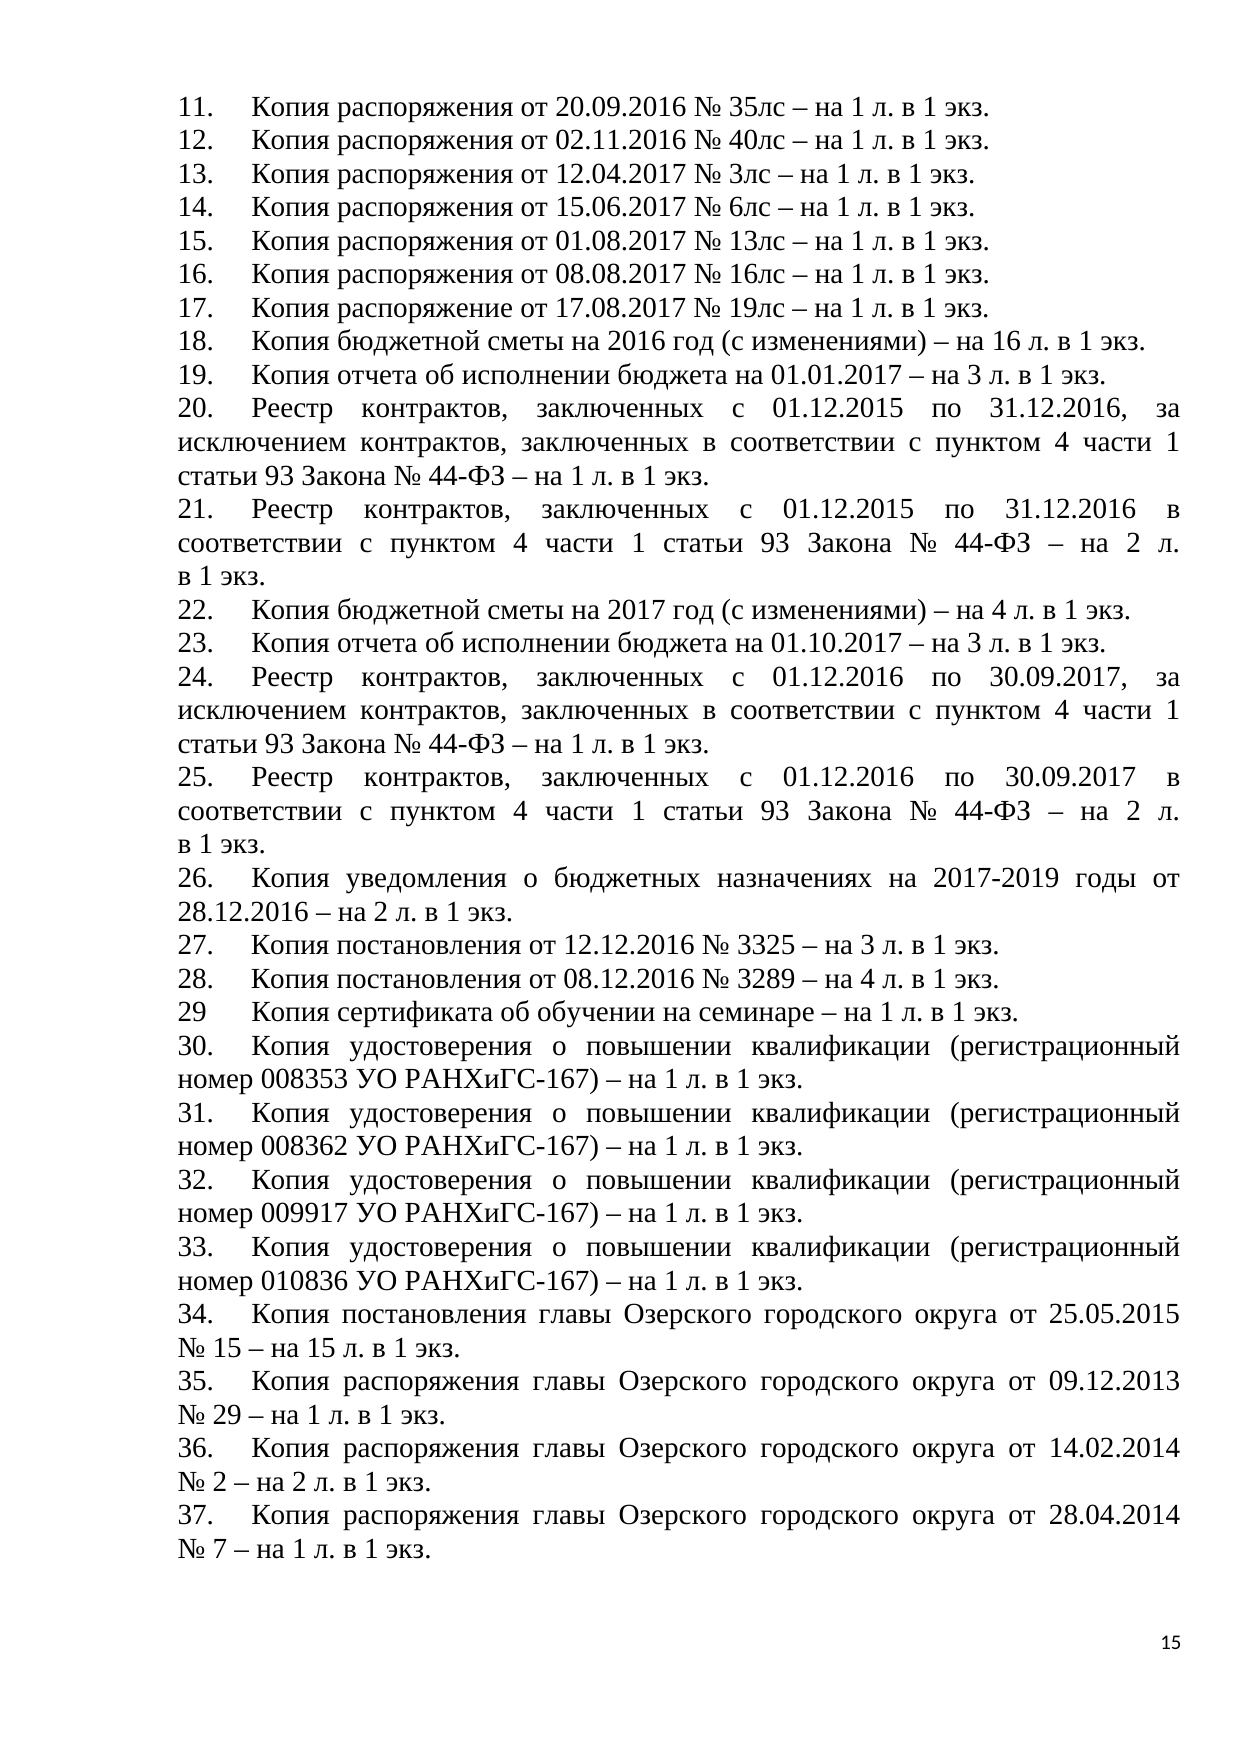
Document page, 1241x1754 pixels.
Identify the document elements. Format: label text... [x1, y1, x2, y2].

text 24. Реестр контрактов, заключенных с 01.12.2016 по 30.09.2017, за исключением контрактов, заключенных в соответствии с пунктом 4 части 1 статьи 93 Закона № 44-ФЗ – на 1 л. в 1 экз. [177, 659, 1181, 759]
text 26. Копия уведомления о бюджетных назначениях на 2017-2019 годы от 28.12.2016 – на 2 л. в 1 экз. [177, 860, 1181, 927]
text 32. Копия удостоверения о повышении квалификации (регистрационный номер 009917 УО РАНХиГС-167) – на 1 л. в 1 экз. [177, 1162, 1181, 1229]
text 20. Реестр контрактов, заключенных с 01.12.2015 по 31.12.2016, за исключением контрактов, заключенных в соответствии с пунктом 4 части 1 статьи 93 Закона № 44-ФЗ – на 1 л. в 1 экз. [177, 391, 1181, 491]
text 18. Копия бюджетной сметы на 2016 год (с изменениями) – на 16 л. в 1 экз. [177, 323, 1181, 357]
text 16. Копия распоряжения от 08.08.2017 № 16лс – на 1 л. в 1 экз. [177, 256, 1181, 290]
text 23. Копия отчета об исполнении бюджета на 01.10.2017 – на 3 л. в 1 экз. [177, 625, 1181, 659]
text 35. Копия распоряжения главы Озерского городского округа от 09.12.2013 № 29 – на 1 л. в 1 экз. [177, 1363, 1181, 1430]
text 13. Копия распоряжения от 12.04.2017 № 3лс – на 1 л. в 1 экз. [177, 156, 1181, 189]
text 30. Копия удостоверения о повышении квалификации (регистрационный номер 008353 УО РАНХиГС-167) – на 1 л. в 1 экз. [177, 1028, 1181, 1095]
text 34. Копия постановления главы Озерского городского округа от 25.05.2015 № 15 – на 15 л. в 1 экз. [177, 1296, 1181, 1363]
text 17. Копия распоряжение от 17.08.2017 № 19лс – на 1 л. в 1 экз. [177, 290, 1181, 323]
text 33. Копия удостоверения о повышении квалификации (регистрационный номер 010836 УО РАНХиГС-167) – на 1 л. в 1 экз. [177, 1229, 1181, 1296]
text 22. Копия бюджетной сметы на 2017 год (с изменениями) – на 4 л. в 1 экз. [177, 592, 1181, 625]
text 11. Копия распоряжения от 20.09.2016 № 35лс – на 1 л. в 1 экз. [177, 89, 1181, 122]
text 14. Копия распоряжения от 15.06.2017 № 6лс – на 1 л. в 1 экз. [177, 189, 1181, 223]
text 27. Копия постановления от 12.12.2016 № 3325 – на 3 л. в 1 экз. [177, 927, 1181, 961]
text 29 Копия сертификата об обучении на семинаре – на 1 л. в 1 экз. [177, 994, 1181, 1028]
text 15. Копия распоряжения от 01.08.2017 № 13лс – на 1 л. в 1 экз. [177, 223, 1181, 256]
text 31. Копия удостоверения о повышении квалификации (регистрационный номер 008362 УО РАНХиГС-167) – на 1 л. в 1 экз. [177, 1095, 1181, 1162]
text 28. Копия постановления от 08.12.2016 № 3289 – на 4 л. в 1 экз. [177, 961, 1181, 994]
text 37. Копия распоряжения главы Озерского городского округа от 28.04.2014 № 7 – на 1 л. в 1 экз. [177, 1497, 1181, 1564]
text 21. Реестр контрактов, заключенных с 01.12.2015 по 31.12.2016 в соответствии с пунктом 4 части 1 статьи 93 Закона № 44-ФЗ – на 2 л. в 1 экз. [177, 491, 1181, 592]
text 36. Копия распоряжения главы Озерского городского округа от 14.02.2014 № 2 – на 2 л. в 1 экз. [177, 1430, 1181, 1497]
text 25. Реестр контрактов, заключенных с 01.12.2016 по 30.09.2017 в соответствии с пунктом 4 части 1 статьи 93 Закона № 44-ФЗ – на 2 л. в 1 экз. [177, 759, 1181, 860]
text 19. Копия отчета об исполнении бюджета на 01.01.2017 – на 3 л. в 1 экз. [177, 357, 1181, 391]
text 12. Копия распоряжения от 02.11.2016 № 40лс – на 1 л. в 1 экз. [177, 122, 1181, 156]
